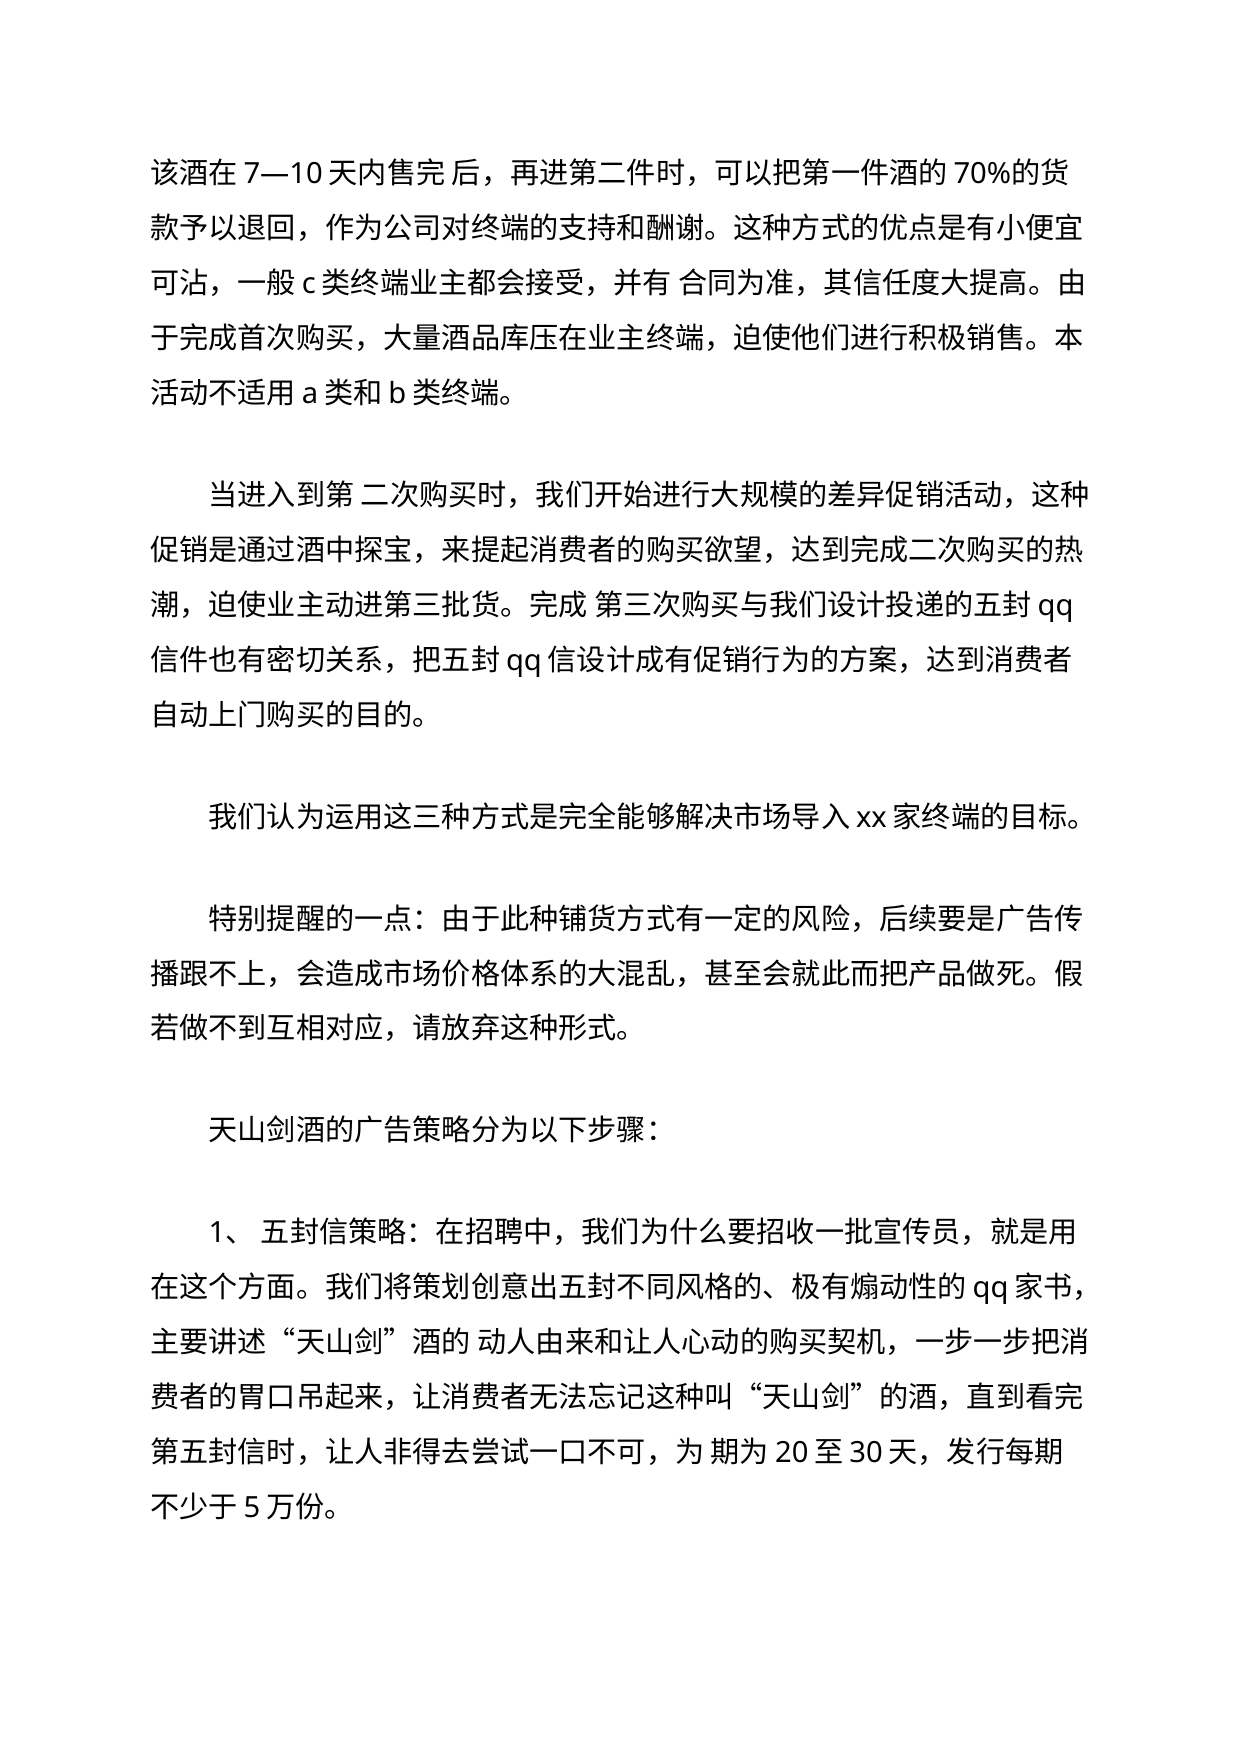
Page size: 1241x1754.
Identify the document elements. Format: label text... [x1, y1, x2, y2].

text 当进入到第 二次购买时，我们开始进行大规模的差异促销活动，这种促销是通过酒中探宝，来提起消费者的购买欲望，达到完成二次购买的热潮，迫使业主动进第三批货。完成 第三次购买与我们设计投递的五封qq信件也有密切关系，把五封qq信设计成有促销行为的方案，达到消费者自动上门购买的目的。 [150, 472, 1090, 734]
text 特别提醒的一点：由于此种铺货方式有一定的风险，后续要是广告传播跟不上，会造成市场价格体系的大混乱，甚至会就此而把产品做死。假若做不到互相对应，请放弃这种形式。 [150, 895, 1090, 1047]
text 天山剑酒的广告策略分为以下步骤： [150, 1107, 1090, 1149]
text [150, 150, 1090, 412]
text 1、 五封信策略：在招聘中，我们为什么要招收一批宣传员，就是用在这个方面。我们将策划创意出五封不同风格的、极有煽动性的qq家书，主要讲述“天山剑”酒的 动人由来和让人心动的购买契机，一步一步把消费者的胃口吊起来，让消费者无法忘记这种叫“天山剑”的酒，直到看完第五封信时，让人非得去尝试一口不可，为 期为20至30天，发行每期不少于5万份。 [150, 1209, 1090, 1526]
text 我们认为运用这三种方式是完全能够解决市场导入xx家终端的目标。 [150, 793, 1090, 836]
